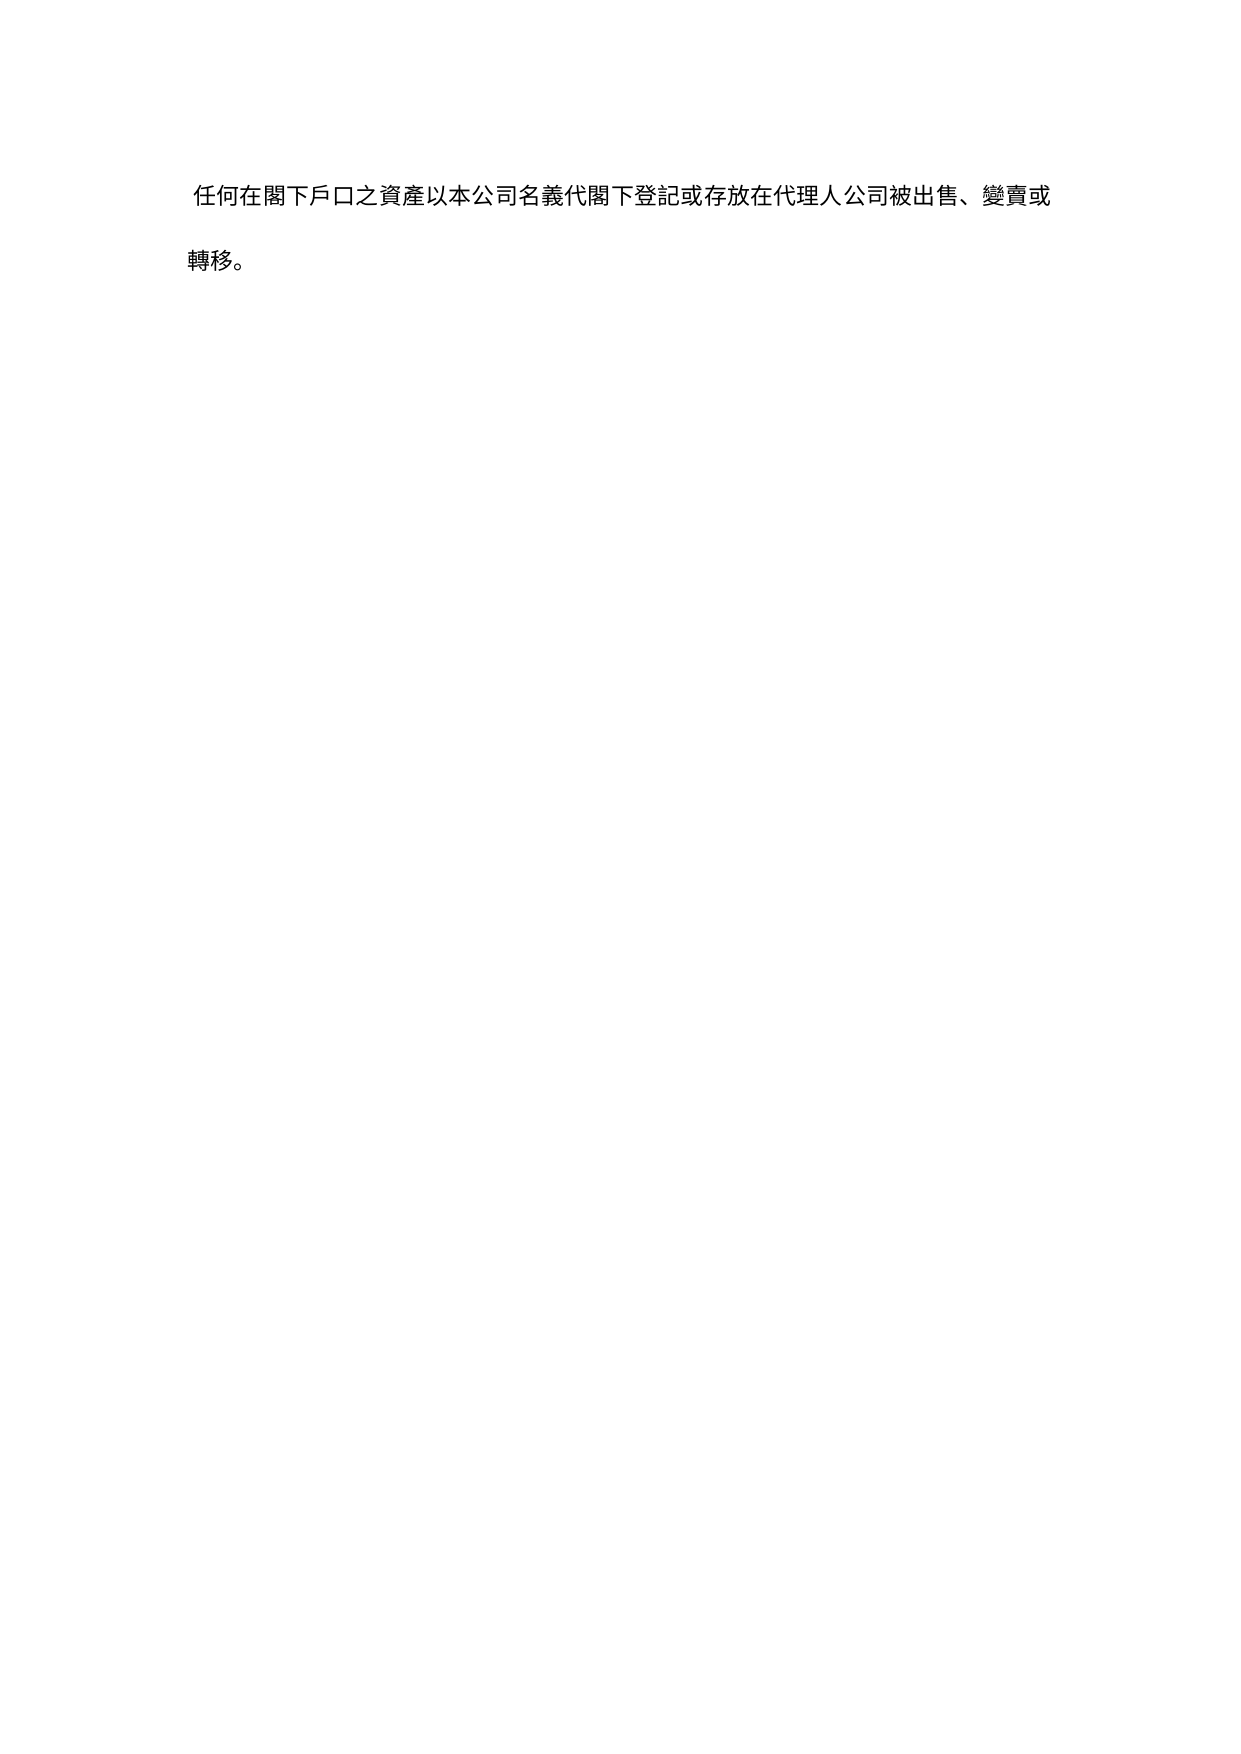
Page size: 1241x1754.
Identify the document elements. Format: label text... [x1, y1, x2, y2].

text 任何在閣下戶口之資產以本公司名義代閣下登記或存放在代理人公司被出售、變賣或轉移。 [187, 162, 1053, 292]
